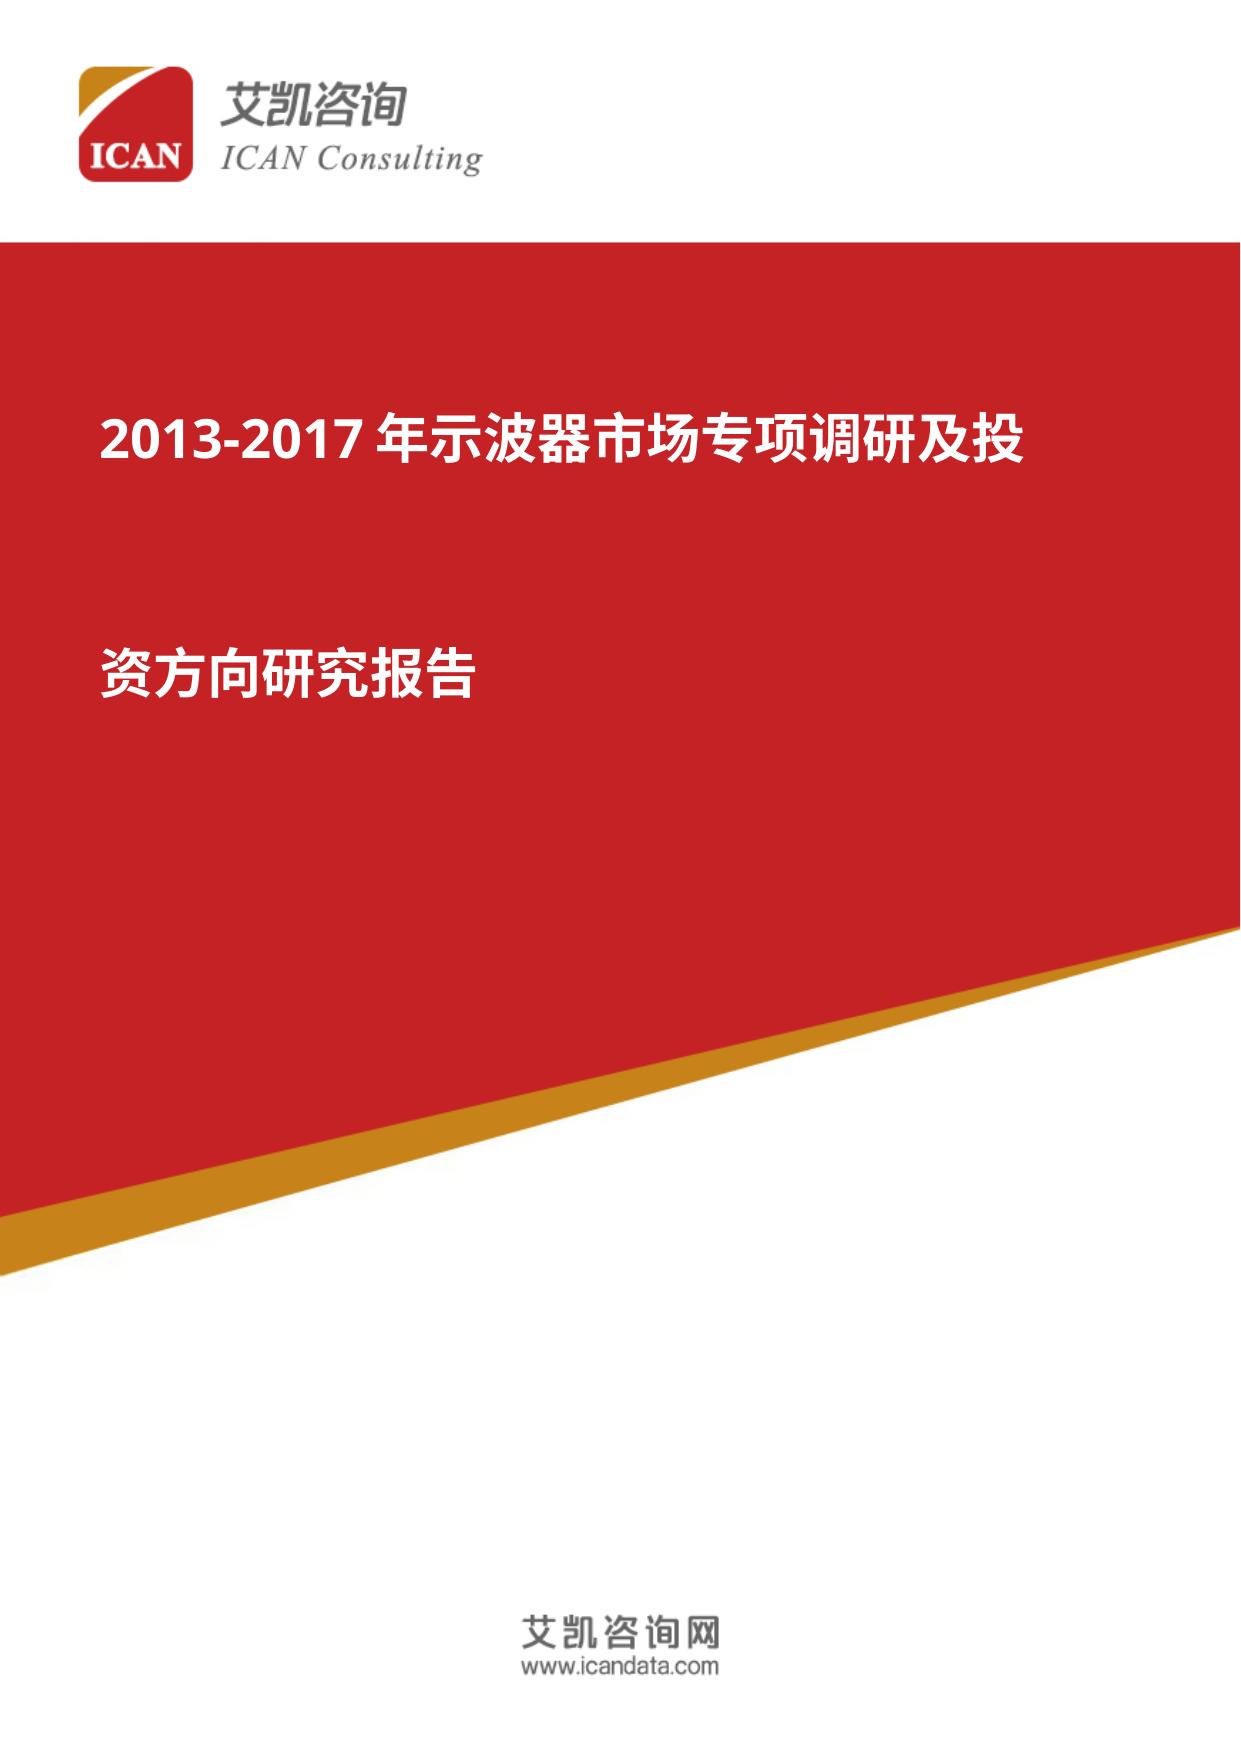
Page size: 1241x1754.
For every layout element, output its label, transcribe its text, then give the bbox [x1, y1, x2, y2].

subtitle 2013-2017年示波器市场专项调研及投资方向研究报告 [99, 386, 1053, 718]
picture [0, 5, 1241, 1754]
